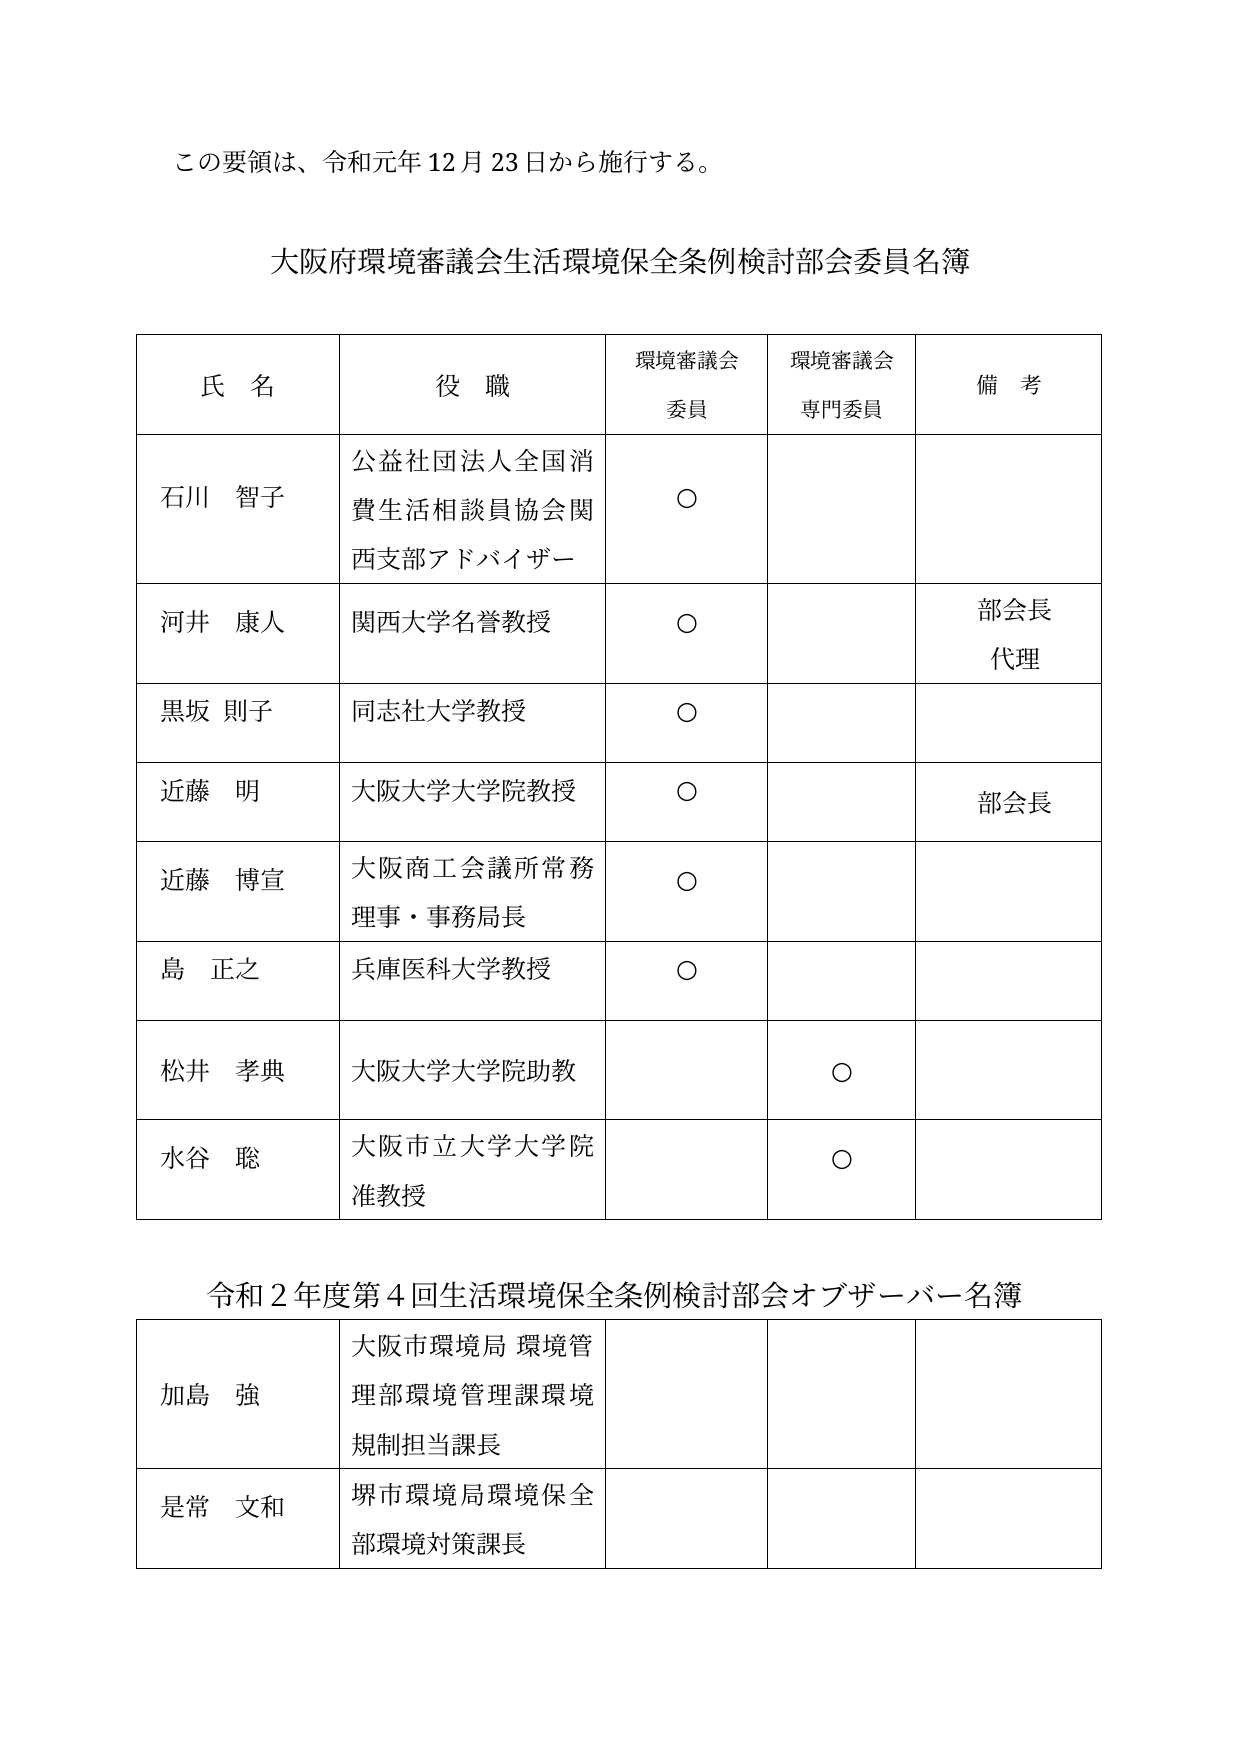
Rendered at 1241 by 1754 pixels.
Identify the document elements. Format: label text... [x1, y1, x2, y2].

table_cell 是常 文和 [137, 1469, 339, 1568]
table_cell [916, 684, 1101, 762]
table_cell [606, 1021, 767, 1119]
table_header 環境審議会 専門委員 [768, 335, 915, 434]
table_cell 公益社団法人全国消費生活相談員協会関西支部アドバイザー [340, 435, 605, 583]
table_header [916, 1320, 1101, 1468]
table_header 氏 名 [137, 335, 339, 434]
table_header 加島 強 [137, 1320, 339, 1468]
table_cell [916, 1469, 1101, 1568]
table_cell 大阪商工会議所常務理事・事務局長 [340, 842, 605, 941]
table_cell [916, 942, 1101, 1019]
text 令和２年度第４回生活環境保全条例検討部会オブザーバー名簿 [148, 1269, 1092, 1319]
table_cell 水谷 聡 [137, 1120, 339, 1219]
table_cell 大阪市立大学大学院准教授 [340, 1120, 605, 1219]
table_cell 部会長 [916, 763, 1101, 841]
table_cell [916, 435, 1101, 583]
table_cell 部会長 代理 [916, 584, 1101, 683]
table_cell 大阪大学大学院助教 [340, 1021, 605, 1119]
table_header [768, 1320, 915, 1468]
table_cell ○ [606, 942, 767, 1019]
table_cell [768, 584, 915, 683]
table_cell [768, 1469, 915, 1568]
table_cell 関西大学名誉教授 [340, 584, 605, 683]
table_cell ○ [768, 1120, 915, 1219]
table_cell [916, 1120, 1101, 1219]
table_cell ○ [606, 684, 767, 762]
table_header 備 考 [916, 335, 1101, 434]
table_cell 黒坂 則子 [137, 684, 339, 762]
table_header 大阪市環境局 環境管理部環境管理課環境規制担当課長 [340, 1320, 605, 1468]
table_cell [916, 842, 1101, 941]
text 大阪府環境審議会生活環境保全条例検討部会委員名簿 [148, 235, 1092, 284]
text この要領は、令和元年12月23日から施行する。 [148, 136, 1092, 186]
table_header 役 職 [340, 335, 605, 434]
table_cell [768, 842, 915, 941]
table_cell [606, 1120, 767, 1219]
table_cell ○ [606, 584, 767, 683]
table_cell 近藤 博宣 [137, 842, 339, 941]
table_cell ○ [606, 435, 767, 583]
table_header [606, 1320, 767, 1468]
table_cell ○ [606, 842, 767, 941]
table_cell 堺市環境局環境保全部環境対策課長 [340, 1469, 605, 1568]
table_cell [768, 763, 915, 841]
table_cell 近藤 明 [137, 763, 339, 841]
table_cell 河井 康人 [137, 584, 339, 683]
table_cell [606, 1469, 767, 1568]
table_cell [916, 1021, 1101, 1119]
table_cell ○ [768, 1021, 915, 1119]
table_cell 松井 孝典 [137, 1021, 339, 1119]
table_cell [768, 684, 915, 762]
table_header 環境審議会 委員 [606, 335, 767, 434]
table_cell [768, 435, 915, 583]
table_cell ○ [606, 763, 767, 841]
table_cell 島 正之 [137, 942, 339, 1019]
table_cell 同志社大学教授 [340, 684, 605, 762]
table_cell 大阪大学大学院教授 [340, 763, 605, 841]
table_cell 兵庫医科大学教授 [340, 942, 605, 1019]
table_cell [768, 942, 915, 1019]
table_cell 石川 智子 [137, 435, 339, 583]
